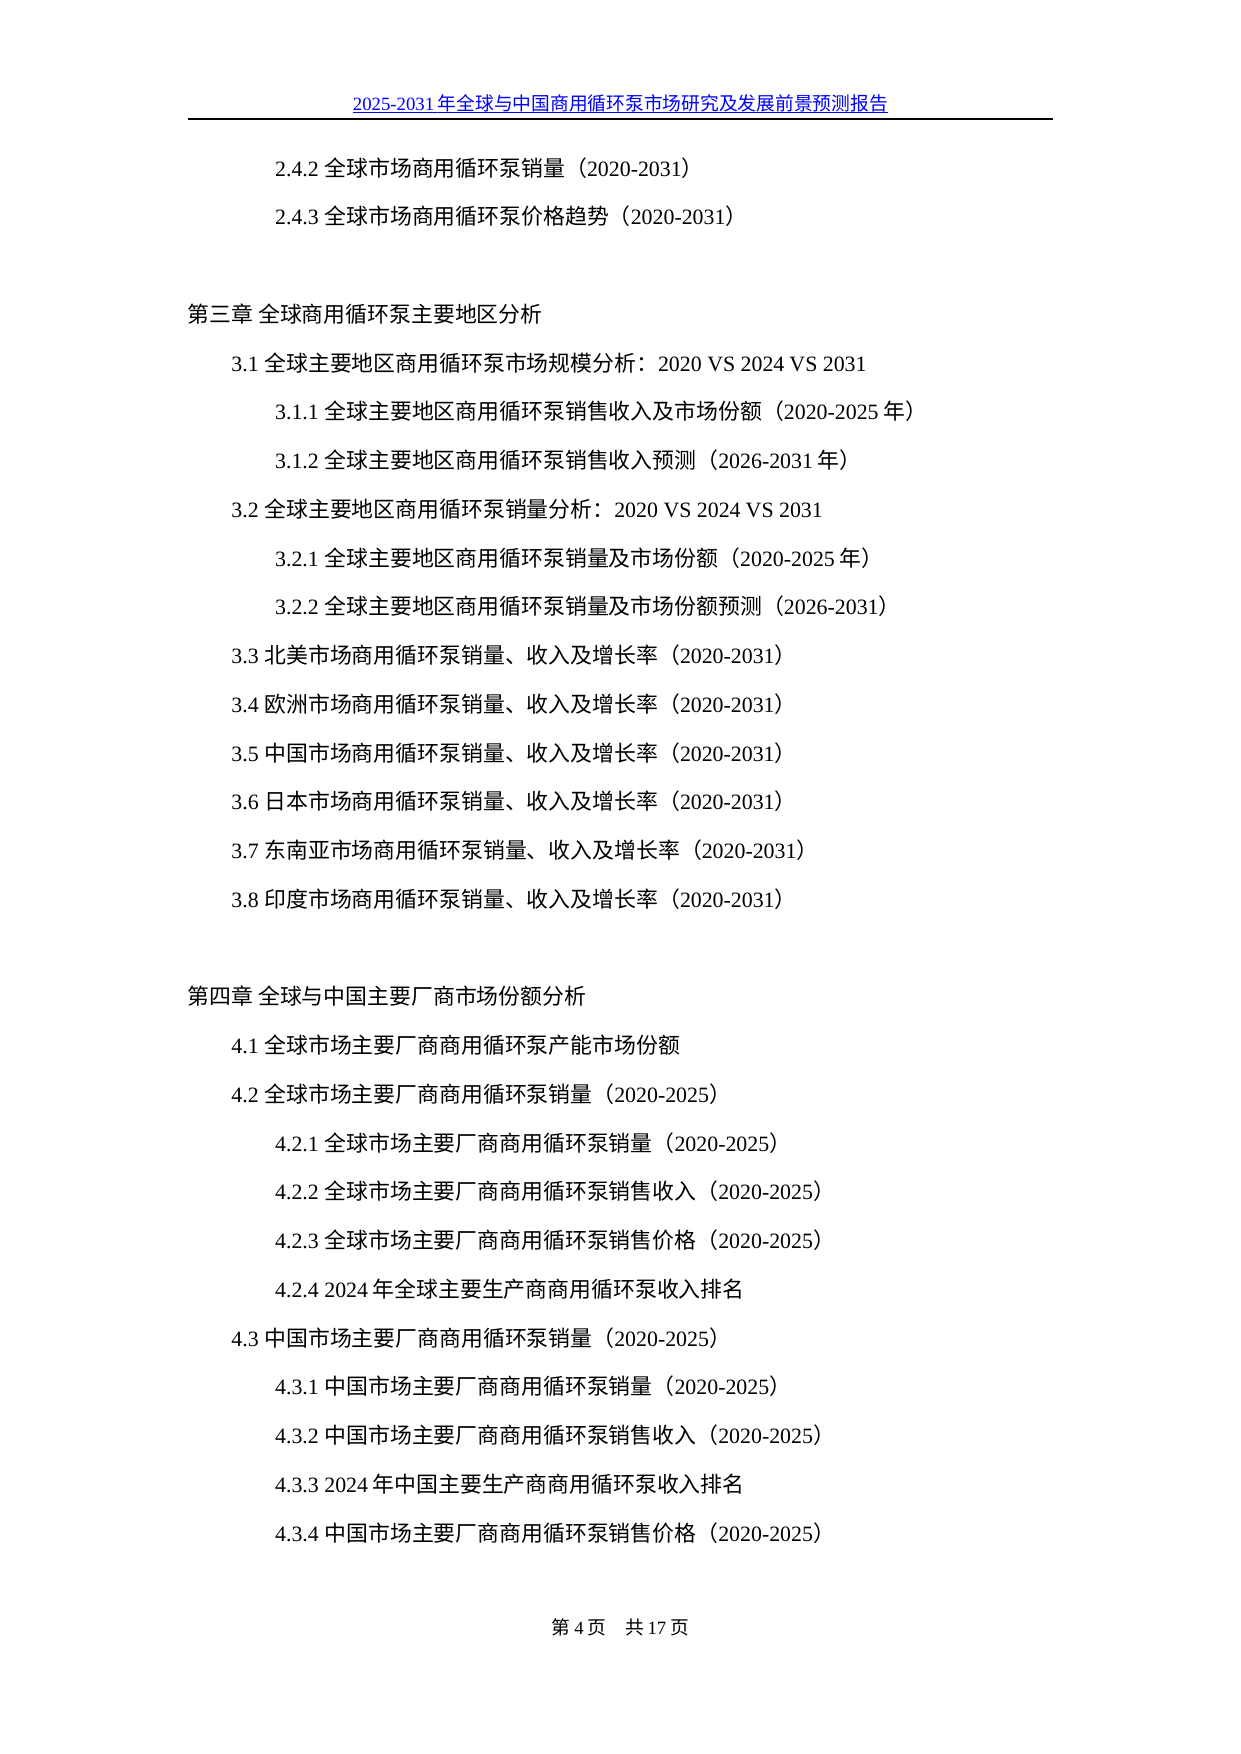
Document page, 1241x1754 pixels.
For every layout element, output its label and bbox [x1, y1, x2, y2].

text [187, 150, 1053, 1548]
